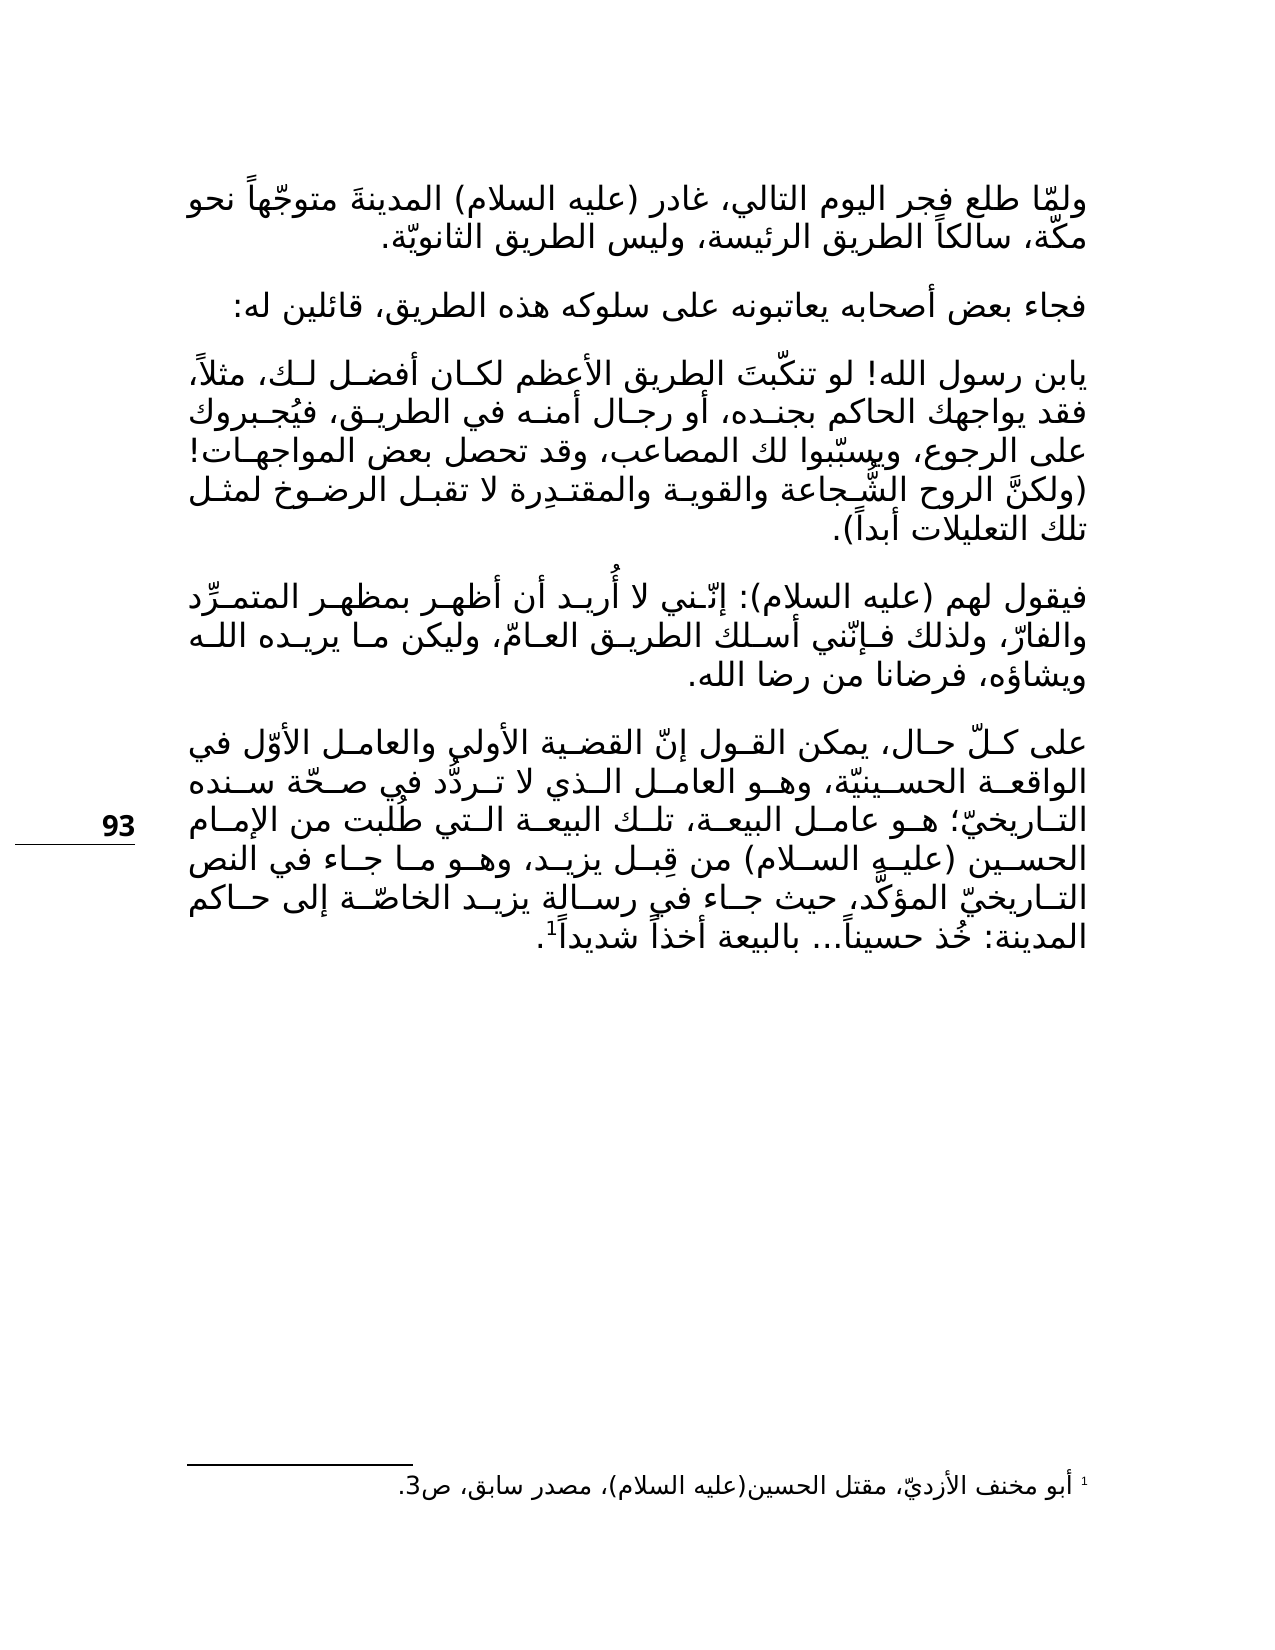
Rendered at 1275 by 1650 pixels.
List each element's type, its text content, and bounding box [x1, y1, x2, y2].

text فيقول لهم (عليه السلام): إنّني لا أُريد أن أظهر بمظهر المتمرِّد والفارّ، ولذلك فإنّني أسلك الطريق العامّ، وليكن ما يريده الله ويشاؤه، فرضانا من رضا الله. [187, 577, 1087, 694]
text فجاء بعض أصحابه يعاتبونه على سلوكه هذه الطريق، قائلين له: [187, 286, 1087, 325]
text على كلّ حال، يمكن القول إنّ القضية الأولى والعامل الأوّل في الواقعة الحسينيّة، وهو العامل الذي لا تردُّد في صحّة سنده التاريخيّ؛ هو عامل البيعة، تلك البيعة التي طُلبت من الإمام الحسين (عليه السلام) من قِبل يزيد، وهو ما جاء في النص التاريخيّ المؤكَّد، حيث جاء في رسالة يزيد الخاصّة إلى حاكم المدينة: خُذ حسيناً... بالبيعة أخذاً شديداً. [187, 723, 1087, 956]
text ولمّا طلع فجر اليوم التالي، غادر (عليه السلام) المدينةَ متوجّهاً نحو مكّة، سالكاً الطريق الرئيسة، وليس الطريق الثانويّة. [187, 179, 1087, 257]
text يابن رسول الله! لو تنكّبتَ الطريق الأعظم لكان أفضل لك، مثلاً، فقد يواجهك الحاكم بجنده، أو رجال أمنه في الطريق، فيُجبروك على الرجوع، ويسبّبوا لك المصاعب، وقد تحصل بعض المواجهات! (ولكنَّ الروح الشُّجاعة والقوية والمقتدِرة لا تقبل الرضوخ لمثل تلك التعليلات أبداً). [187, 354, 1087, 548]
